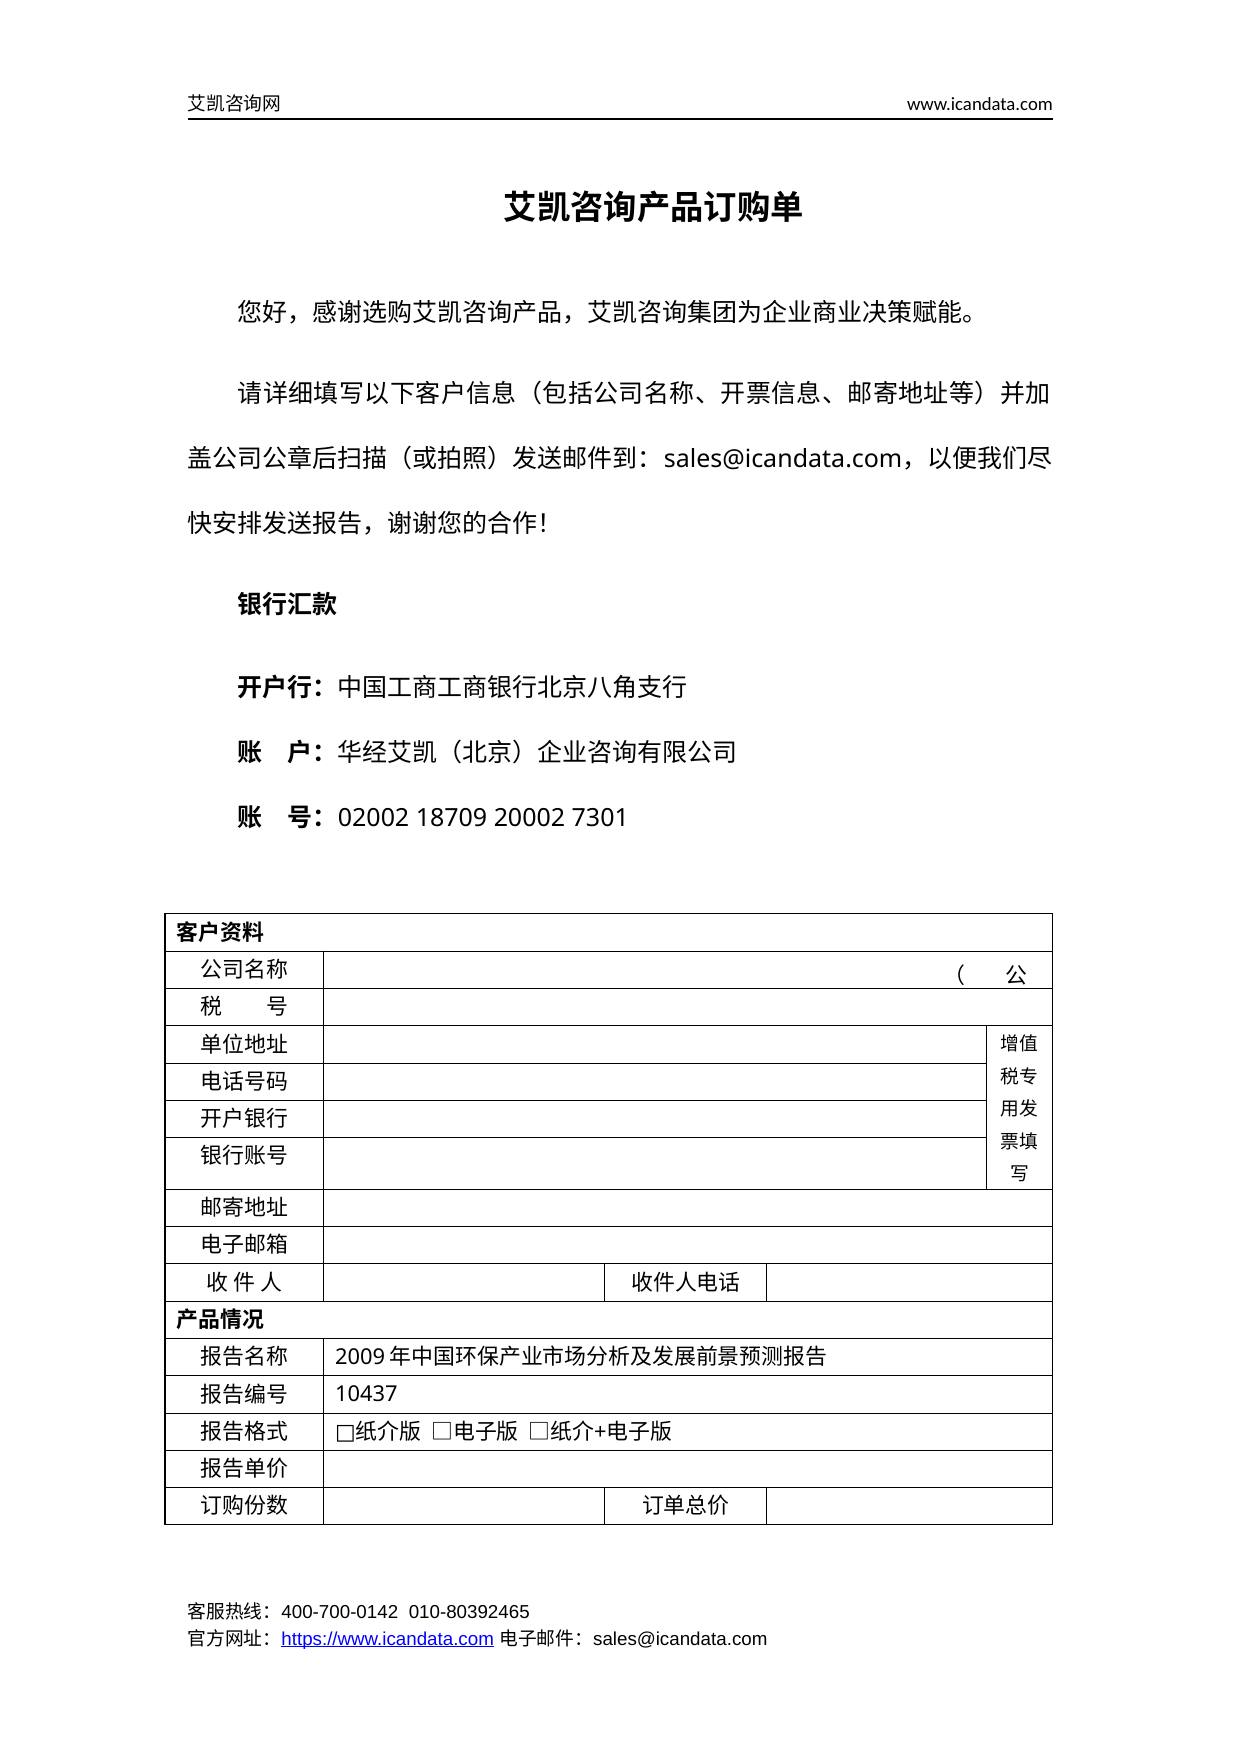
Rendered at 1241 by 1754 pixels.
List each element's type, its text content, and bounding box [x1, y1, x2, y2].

table_cell 单位地址 [166, 1026, 323, 1062]
table_cell 报告单价 [166, 1451, 323, 1487]
table_cell 10437 [324, 1376, 1052, 1412]
table_cell 订购份数 [166, 1488, 323, 1524]
table_cell 产品情况 [166, 1302, 1052, 1338]
table_cell [324, 1101, 986, 1137]
table_cell 收件人电话 [605, 1264, 766, 1301]
table_cell 报告名称 [166, 1339, 323, 1375]
table_cell 报告格式 [166, 1414, 323, 1450]
table_cell 报告编号 [166, 1376, 323, 1412]
table_cell 公司名称 [166, 952, 323, 988]
table_cell [767, 1488, 1052, 1524]
table_cell [324, 1026, 986, 1062]
text 账 号：02002 18709 20002 7301 [187, 783, 1053, 848]
table_cell 订单总价 [605, 1488, 766, 1524]
table_cell □纸介版 □电子版 □纸介+电子版 [324, 1414, 1052, 1450]
table_cell [324, 1451, 1052, 1487]
table_cell [324, 952, 1052, 988]
table_cell [324, 1138, 986, 1189]
table_cell 税 号 [166, 989, 323, 1025]
table_cell 收 件 人 [166, 1264, 323, 1301]
table_cell [767, 1264, 1052, 1301]
table_cell 开户银行 [166, 1101, 323, 1137]
table_cell 2009年中国环保产业市场分析及发展前景预测报告 [324, 1339, 1052, 1375]
table_cell [324, 1190, 1052, 1226]
text 开户行：中国工商工商银行北京八角支行 [187, 653, 1053, 718]
text 请详细填写以下客户信息（包括公司名称、开票信息、邮寄地址等）并加盖公司公章后扫描（或拍照）发送邮件到：sales@icandata.com，以便我们尽快安排发送报告，谢谢您的合作！ [187, 359, 1053, 554]
table_cell [324, 1264, 604, 1301]
text 账 户：华经艾凯（北京）企业咨询有限公司 [187, 718, 1053, 783]
table_cell [324, 1488, 604, 1524]
table_cell [324, 1064, 986, 1100]
table_cell 电子邮箱 [166, 1227, 323, 1263]
table_cell 增值税专用发票填写 [987, 1026, 1052, 1189]
table_cell [324, 989, 1052, 1025]
table_cell 银行账号 [166, 1138, 323, 1189]
table_cell 邮寄地址 [166, 1190, 323, 1226]
table_header 客户资料 [166, 914, 1052, 951]
text 您好，感谢选购艾凯咨询产品，艾凯咨询集团为企业商业决策赋能。 [187, 278, 1053, 343]
table_cell 电话号码 [166, 1064, 323, 1100]
table_cell [324, 1227, 1052, 1263]
text 艾凯咨询产品订购单 [187, 172, 1053, 237]
text 银行汇款 [187, 570, 1053, 635]
